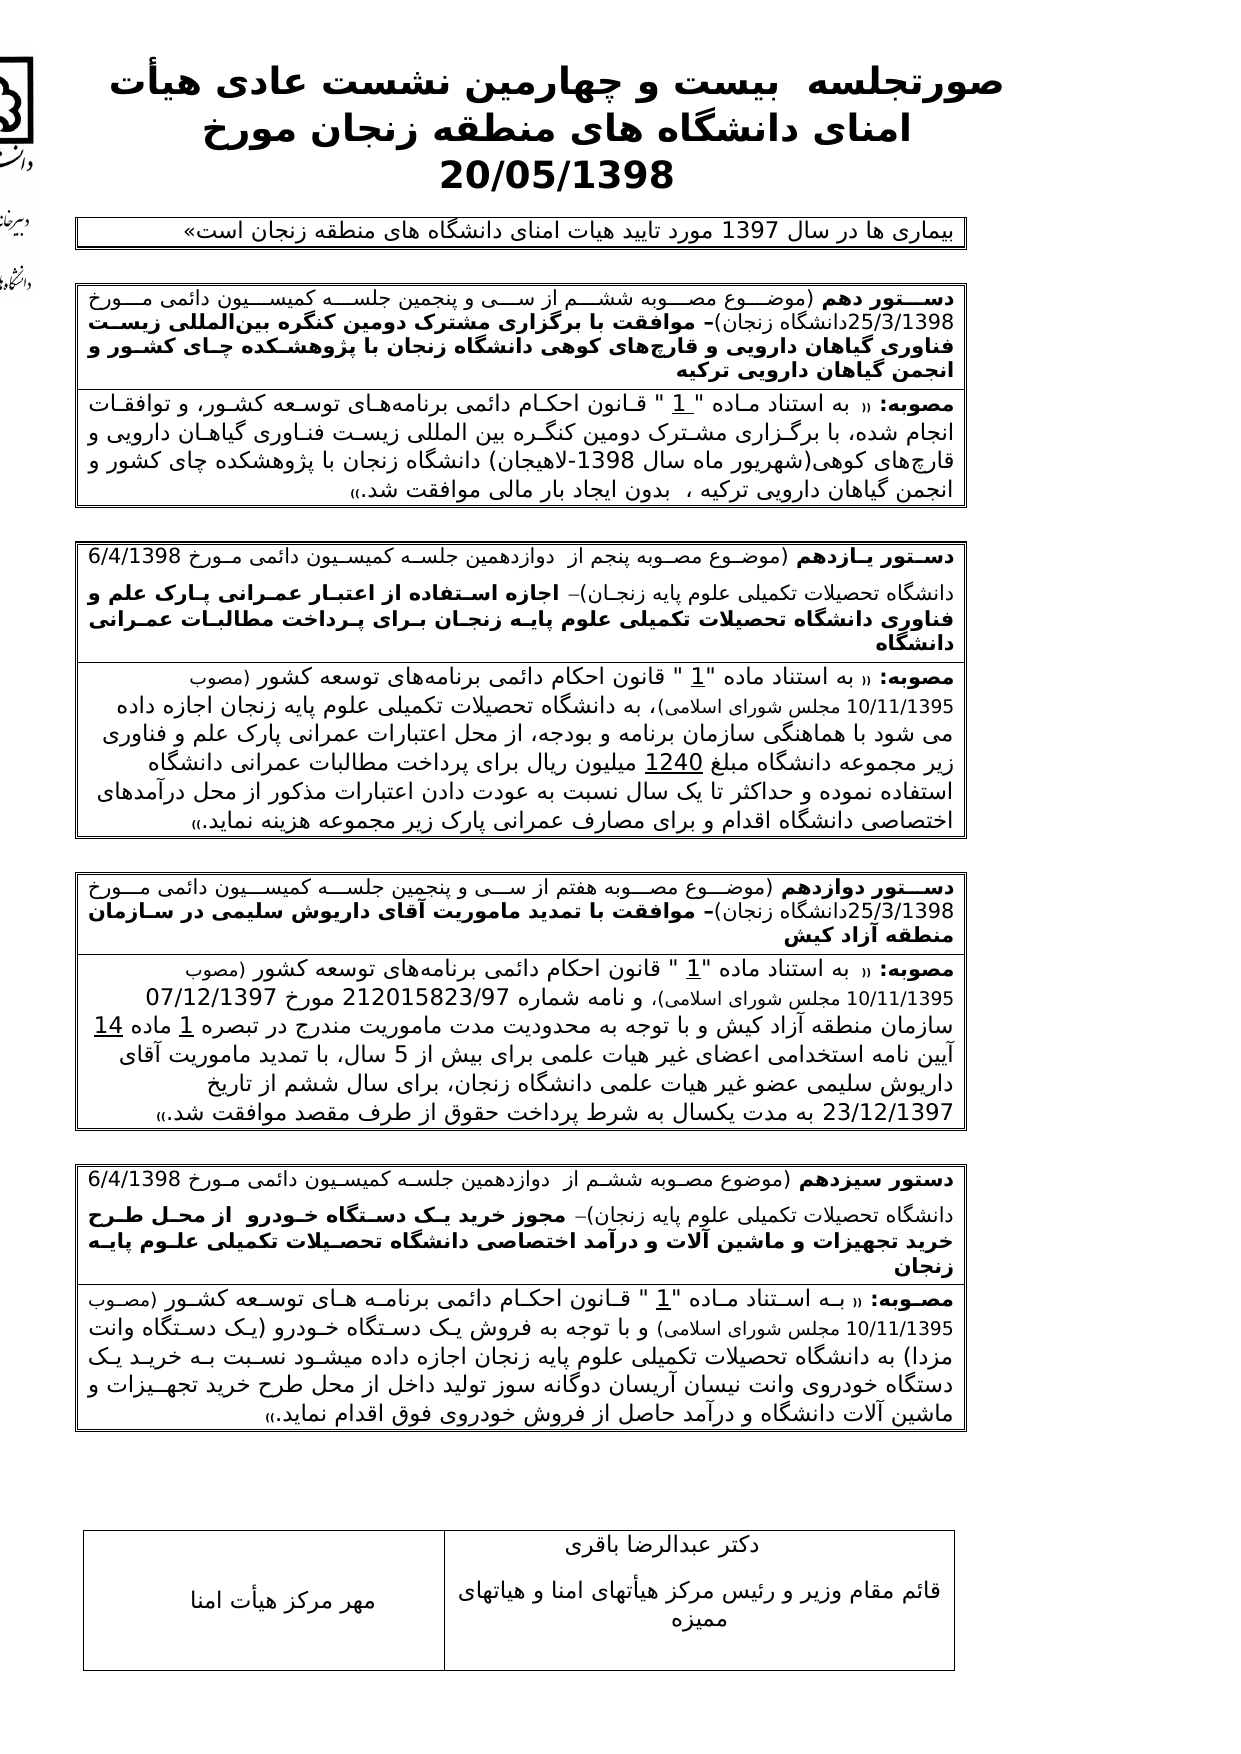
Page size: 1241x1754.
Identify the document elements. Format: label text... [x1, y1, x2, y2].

table_cell مصوبه: (( به استناد ماده " 1 " قانون احکام دائمی برنامه‌های توسعه کشور، و توافقات انجام شده، با برگزاری مشترک دومین کنگره بین المللی زیست فناوری گیاهان دارویی و قارچ‌های کوهی(شهریور ماه سال 1398-لاهیجان) دانشگاه زنجان با پژوهشکده چای کشور و انجمن گیاهان دارویی ترکیه ، بدون ایجاد بار مالی موافقت شد.)) [78, 390, 964, 505]
picture [0, 45, 36, 301]
table_header دستور دوازدهم (موضوع مصوبه هفتم از سی و پنجمین جلسه کمیسیون دائمی مورخ 25/3/1398دانشگاه زنجان)– موافقت با تمدید ماموریت آقای داریوش سلیمی در سازمان منطقه آزاد کیش [78, 875, 964, 954]
table_cell مصوبه: (( به استناد ماده "1 " قانون احکام دائمی برنامه‌های توسعه کشور (مصوب 10/11/1395 مجلس شورای اسلامی)، و نامه شماره 212015823/97 مورخ 07/12/1397 سازمان منطقه آزاد کیش و با توجه به محدودیت مدت ماموریت مندرج در تبصره 1 ماده 14 آیین نامه استخدامی اعضای غیر هیات علمی برای بیش از 5 سال، با تمدید ماموریت آقای داریوش سلیمی عضو غیر هیات علمی دانشگاه زنجان، برای سال ششم از تاریخ 23/12/1397 به مدت یکسال به شرط پرداخت حقوق از طرف مقصد موافقت شد.)) [78, 955, 964, 1127]
table_header دستور دهم (موضوع مصوبه ششم از سی و پنجمین جلسه کمیسیون دائمی مورخ 25/3/1398دانشگاه زنجان)– موافقت با برگزاری مشترک دومین کنگره بین‌المللی زیست فناوری گیاهان دارویی و قارچ‌های کوهی دانشگاه زنجان با پژوهشکده چای کشور و انجمن گیاهان دارویی ترکیه [78, 286, 964, 389]
table_header دستور سیزدهم (موضوع مصوبه ششم از دوازدهمین جلسه کمیسیون دائمی مورخ 6/4/1398 دانشگاه تحصیلات تکمیلی علوم پایه زنجان)– مجوز خرید یک دستگاه خودرو از محل طرح خرید تجهیزات و ماشین آلات و درآمد اختصاصی دانشگاه تحصیلات تکمیلی علوم پایه زنجان [78, 1167, 964, 1284]
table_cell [78, 218, 964, 246]
table_cell مصوبه: (( به استناد ماده "1 " قانون احکام دائمی برنامه های توسعه کشور (مصوب 10/11/1395 مجلس شورای اسلامی) و با توجه به فروش یک دستگاه خودرو (یک دستگاه وانت مزدا) به دانشگاه تحصیلات تکمیلی علوم پایه زنجان اجازه داده میشود نسبت به خرید یک دستگاه خودروی وانت نیسان آریسان دوگانه سوز تولید داخل از محل طرح خرید تجهیزات و ماشین آلات دانشگاه و درآمد حاصل از فروش خودروی فوق اقدام نماید.)) [78, 1285, 964, 1429]
table_header دستور یازدهم (موضوع مصوبه پنجم از دوازدهمین جلسه کمیسیون دائمی مورخ 6/4/1398 دانشگاه تحصیلات تکمیلی علوم پایه زنجان)– اجازه استفاده از اعتبار عمرانی پارک علم و فناوری دانشگاه تحصیلات تکمیلی علوم پایه زنجان برای پرداخت مطالبات عمرانی دانشگاه [78, 545, 964, 662]
table_cell مصوبه: (( به استناد ماده "1 " قانون احکام دائمی برنامه‌های توسعه کشور (مصوب 10/11/1395 مجلس شورای اسلامی)، به دانشگاه تحصیلات تکمیلی علوم پایه زنجان اجازه داده می شود با هماهنگی سازمان برنامه و بودجه، از محل اعتبارات عمرانی پارک علم و فناوری زیر مجموعه دانشگاه مبلغ 1240 میلیون ریال برای پرداخت مطالبات عمرانی دانشگاه استفاده نموده و حداکثر تا یک سال نسبت به عودت دادن اعتبارات مذکور از محل درآمدهای اختصاصی دانشگاه اقدام و برای مصارف عمرانی پارک زیر مجموعه هزینه نماید.)) [78, 663, 964, 836]
